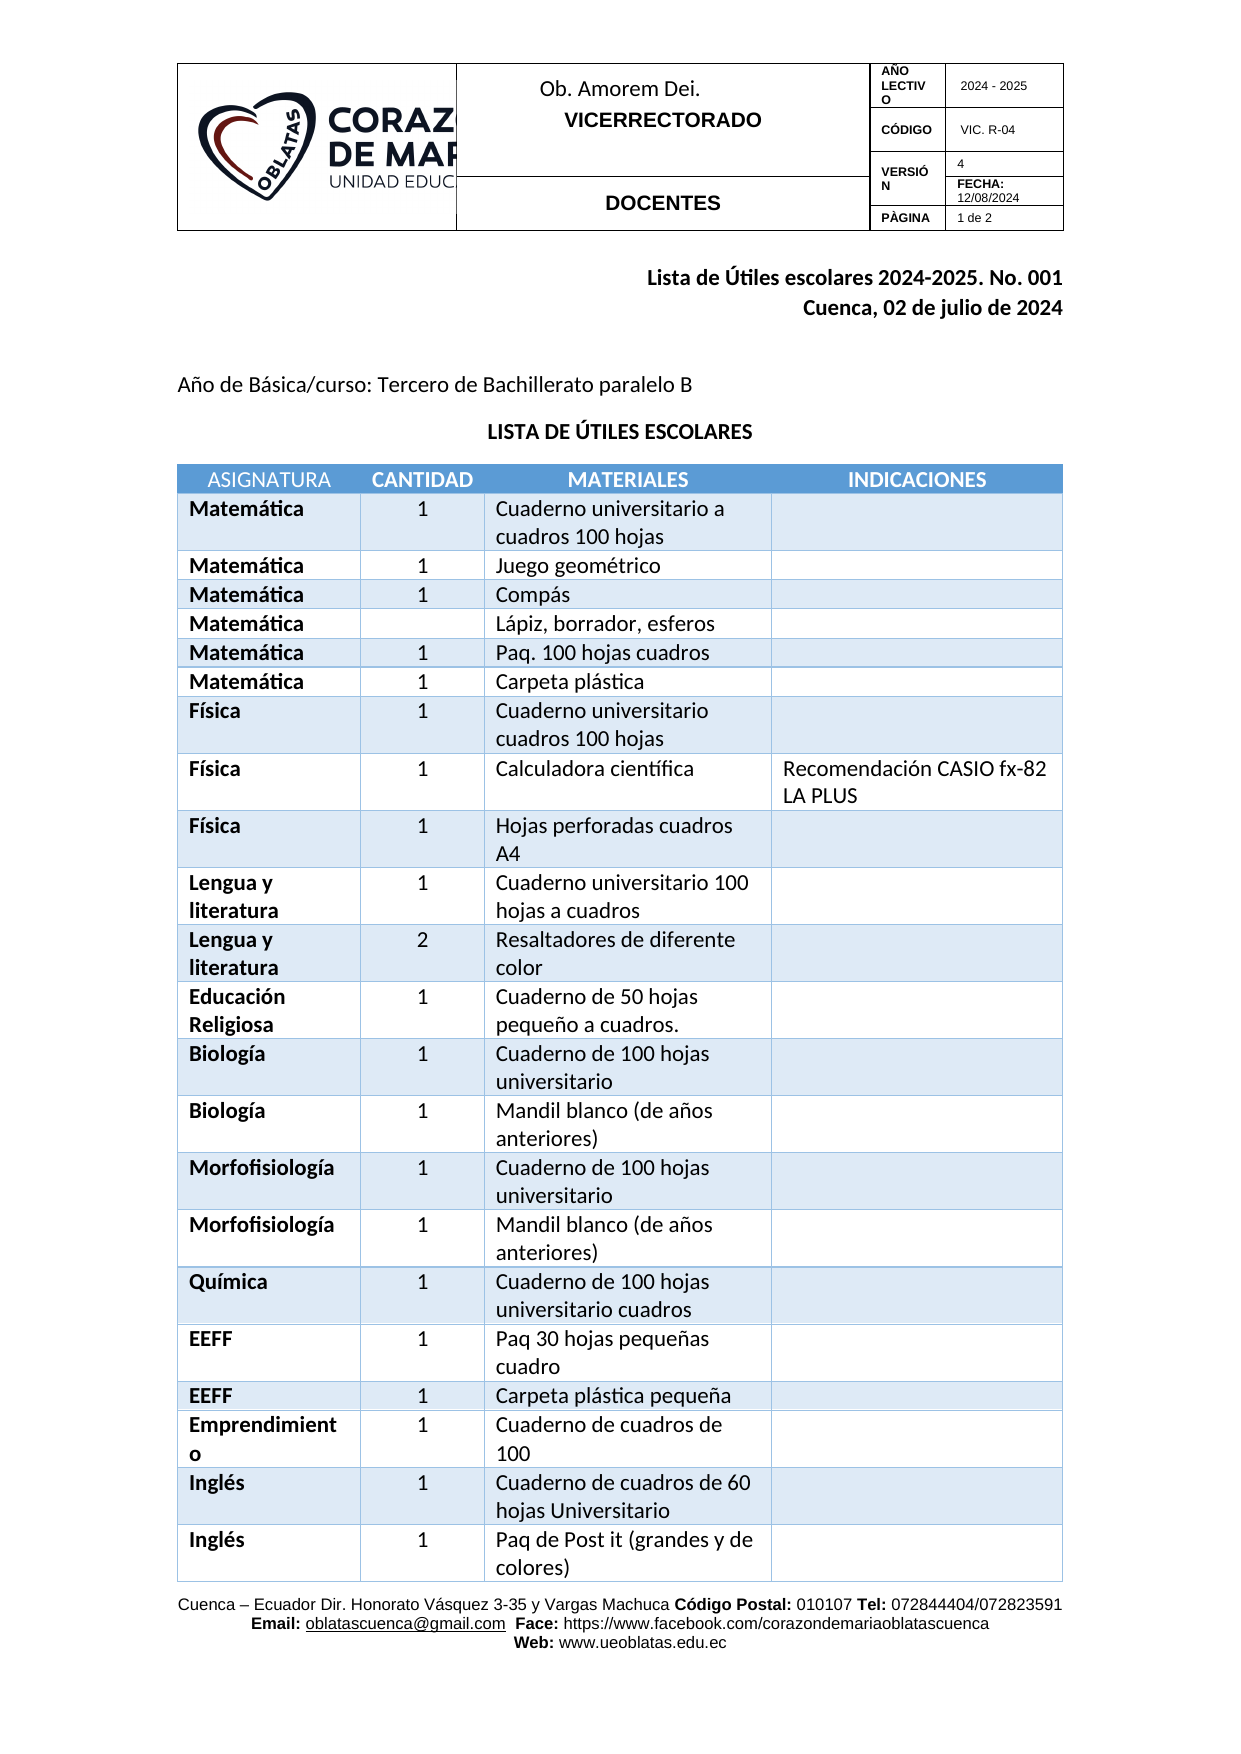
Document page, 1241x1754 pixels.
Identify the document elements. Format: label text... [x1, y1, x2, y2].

table_cell Mandil blanco (de años anteriores) [485, 1096, 771, 1152]
table_cell [772, 982, 1062, 1038]
table_cell Inglés [178, 1525, 360, 1581]
table_cell Física [178, 754, 360, 810]
table_cell [772, 1525, 1062, 1581]
table_cell 1 [361, 1382, 484, 1409]
text LISTA DE ÚTILES ESCOLARES [177, 417, 1063, 445]
table_cell 1 [361, 551, 484, 579]
table_cell 1 [361, 1411, 484, 1467]
table_cell Biología [178, 1039, 360, 1095]
table_cell Educación Religiosa [178, 982, 360, 1038]
table_header ASIGNATURA [178, 465, 360, 493]
table_cell Paq de Post it (grandes y de colores) [485, 1525, 771, 1581]
table_cell Calculadora científica [485, 754, 771, 810]
table_cell 1 [361, 754, 484, 810]
table_cell Matemática [178, 551, 360, 579]
table_header MATERIALES [485, 465, 771, 493]
table_cell 1 [361, 494, 484, 550]
table_cell [772, 1382, 1062, 1409]
table_cell 1 [361, 1039, 484, 1095]
table_cell 1 [361, 668, 484, 696]
table_cell 1 [361, 1096, 484, 1152]
table_cell Lengua y literatura [178, 868, 360, 924]
table_cell Lengua y literatura [178, 925, 360, 981]
table_cell [772, 811, 1062, 867]
table_cell Cuaderno de cuadros de 100 [485, 1411, 771, 1467]
table_cell Biología [178, 1096, 360, 1152]
table_cell Física [178, 697, 360, 753]
table_cell Carpeta plástica pequeña [485, 1382, 771, 1409]
table_cell Paq 30 hojas pequeñas cuadro [485, 1325, 771, 1381]
table_cell 1 [361, 1525, 484, 1581]
table_cell 1 [361, 1468, 484, 1524]
text Lista de Útiles escolares 2024-2025. No. 001 [177, 263, 1063, 291]
table_cell [772, 1268, 1062, 1323]
table_header INDICACIONES [772, 465, 1062, 493]
table_cell [772, 580, 1062, 608]
table_cell 1 [361, 982, 484, 1038]
table_cell Mandil blanco (de años anteriores) [485, 1210, 771, 1266]
table_cell [772, 868, 1062, 924]
table_cell 1 [361, 697, 484, 753]
text Año de Básica/curso: Tercero de Bachillerato paralelo B [177, 370, 1063, 398]
table_cell Morfofisiología [178, 1153, 360, 1209]
table_cell Cuaderno universitario cuadros 100 hojas [485, 697, 771, 753]
table_cell Paq. 100 hojas cuadros [485, 639, 771, 666]
table_cell Matemática [178, 639, 360, 666]
table_cell [772, 1153, 1062, 1209]
picture [188, 80, 457, 214]
table_cell Morfofisiología [178, 1210, 360, 1266]
table_cell EEFF [178, 1325, 360, 1381]
table_cell Cuaderno de 100 hojas universitario cuadros [485, 1268, 771, 1323]
table_cell 2 [361, 925, 484, 981]
table_cell Resaltadores de diferente color [485, 925, 771, 981]
table_cell Matemática [178, 609, 360, 637]
table_cell Lápiz, borrador, esferos [485, 609, 771, 637]
table_cell 1 [361, 1153, 484, 1209]
table_cell [772, 639, 1062, 666]
table_cell Compás [485, 580, 771, 608]
table_cell [772, 1210, 1062, 1266]
table_cell 1 [361, 639, 484, 666]
table_cell Hojas perforadas cuadros A4 [485, 811, 771, 867]
table_cell Recomendación CASIO fx-82 LA PLUS [772, 754, 1062, 810]
table_cell Matemática [178, 668, 360, 696]
table_cell Química [178, 1268, 360, 1323]
table_cell Inglés [178, 1468, 360, 1524]
table_cell Carpeta plástica [485, 668, 771, 696]
table_cell Juego geométrico [485, 551, 771, 579]
table_cell Matemática [178, 494, 360, 550]
table_cell Cuaderno de 100 hojas universitario [485, 1039, 771, 1095]
table_cell 1 [361, 1325, 484, 1381]
table_cell [772, 1039, 1062, 1095]
table_cell 1 [361, 868, 484, 924]
table_cell Cuaderno universitario a cuadros 100 hojas [485, 494, 771, 550]
table_cell [772, 1325, 1062, 1381]
table_cell Cuaderno de 50 hojas pequeño a cuadros. [485, 982, 771, 1038]
table_cell [361, 609, 484, 637]
table_cell [772, 668, 1062, 696]
table_cell 1 [361, 580, 484, 608]
table_header CANTIDAD [361, 465, 484, 493]
table_cell Emprendimiento [178, 1411, 360, 1467]
table_cell [772, 609, 1062, 637]
table_cell 1 [361, 1268, 484, 1323]
table_cell [772, 925, 1062, 981]
table_cell 1 [361, 811, 484, 867]
table_cell Cuaderno universitario 100 hojas a cuadros [485, 868, 771, 924]
table_cell [772, 494, 1062, 550]
table_cell [772, 697, 1062, 753]
text Cuenca, 02 de julio de 2024 [177, 293, 1063, 321]
table_cell 1 [361, 1210, 484, 1266]
table_cell [772, 1468, 1062, 1524]
table_cell [772, 1096, 1062, 1152]
table_cell Física [178, 811, 360, 867]
table_cell [772, 551, 1062, 579]
table_cell Matemática [178, 580, 360, 608]
table_cell EEFF [178, 1382, 360, 1409]
table_cell [772, 1411, 1062, 1467]
table_cell Cuaderno de 100 hojas universitario [485, 1153, 771, 1209]
table_cell Cuaderno de cuadros de 60 hojas Universitario [485, 1468, 771, 1524]
